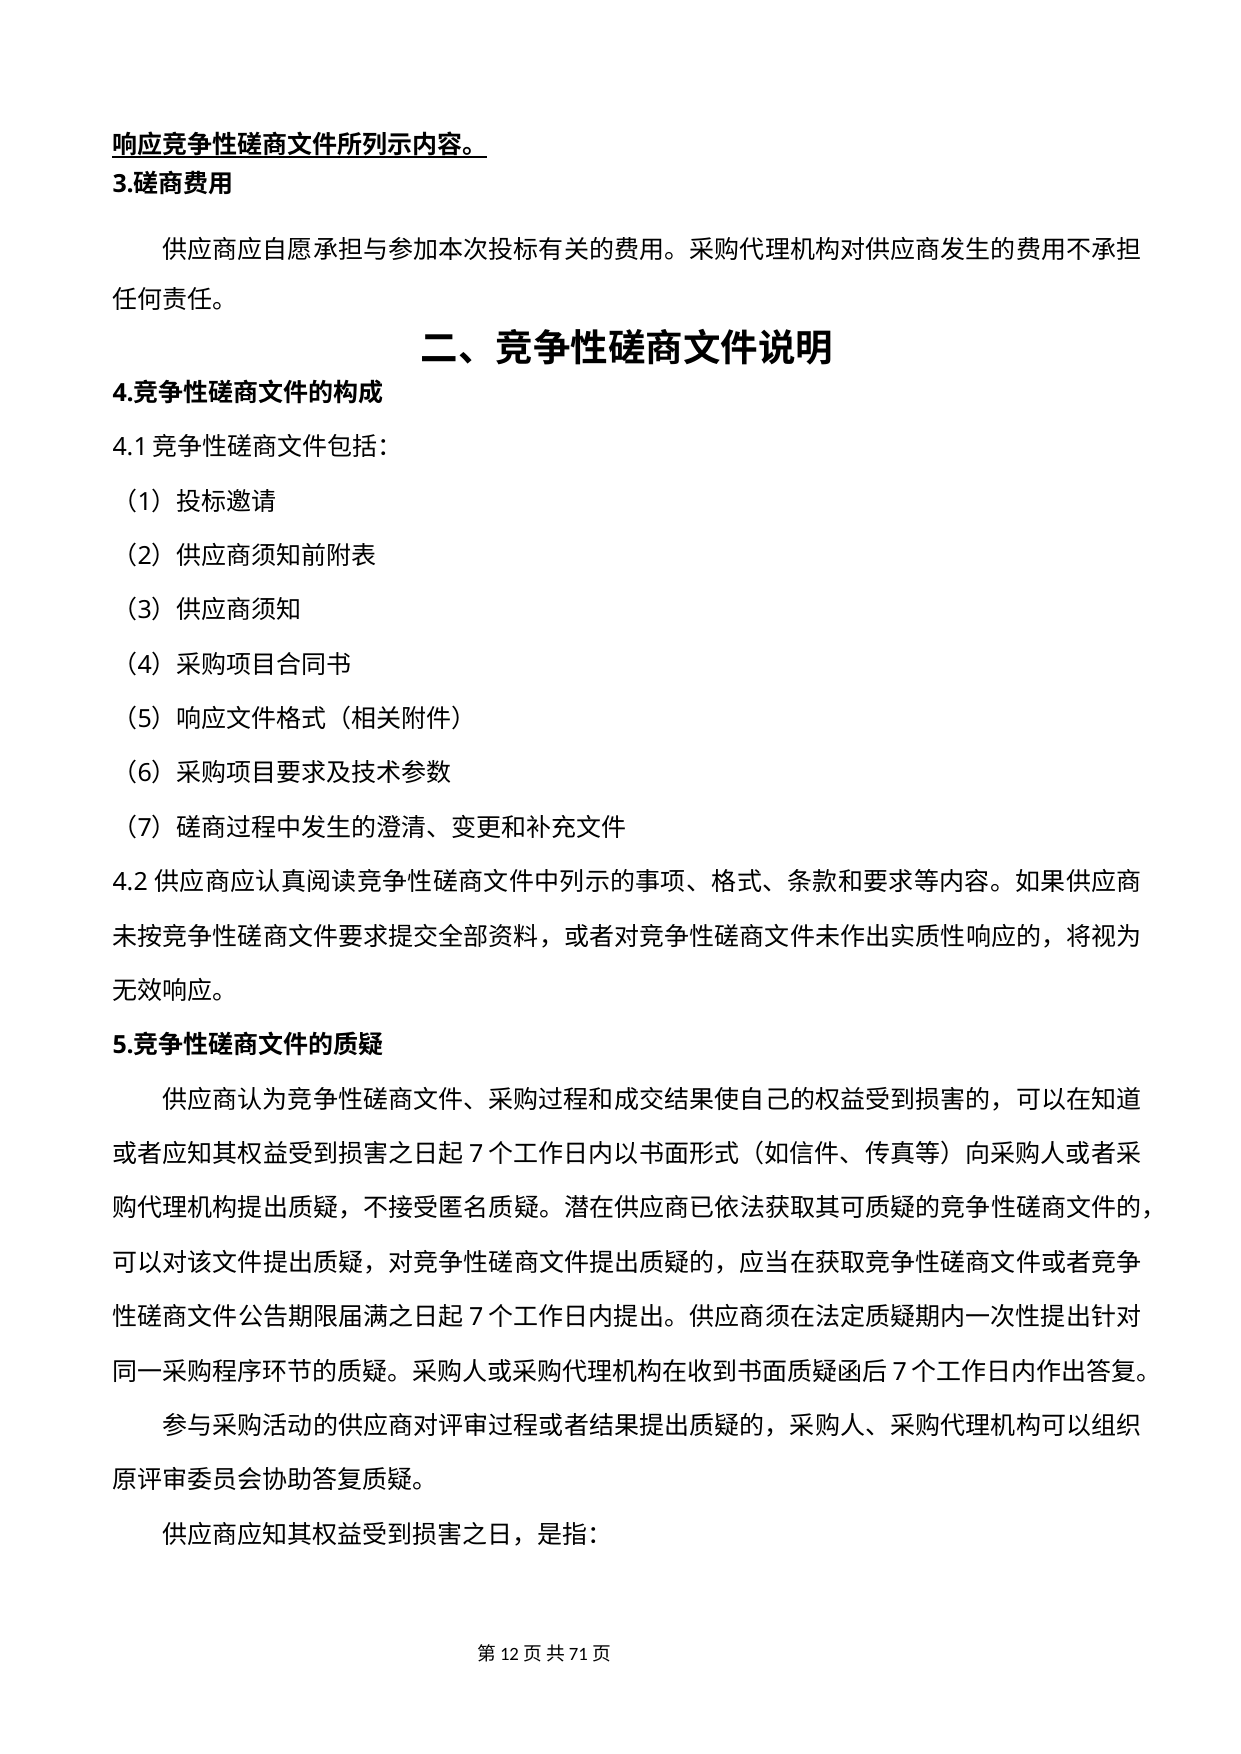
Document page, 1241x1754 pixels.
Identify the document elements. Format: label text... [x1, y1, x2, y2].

text （5）响应文件格式（相关附件） [112, 698, 1142, 735]
text 4.竞争性磋商文件的构成 [112, 372, 1142, 408]
text 4.1竞争性磋商文件包括： [112, 427, 1142, 463]
text （7）磋商过程中发生的澄清、变更和补充文件 [112, 807, 1142, 843]
text 供应商应知其权益受到损害之日，是指： [112, 1514, 1142, 1550]
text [112, 114, 1142, 164]
text 5.竞争性磋商文件的质疑 [112, 1025, 1142, 1061]
text 参与采购活动的供应商对评审过程或者结果提出质疑的，采购人、采购代理机构可以组织原评审委员会协助答复质疑。 [112, 1405, 1142, 1496]
text 供应商认为竞争性磋商文件、采购过程和成交结果使自己的权益受到损害的，可以在知道或者应知其权益受到损害之日起7个工作日内以书面形式（如信件、传真等）向采购人或者采购代理机构提出质疑，不接受匿名质疑。潜在供应商已依法获取其可质疑的竞争性磋商文件的，可以对该文件提出质疑，对竞争性磋商文件提出质疑的，应当在获取竞争性磋商文件或者竞争性磋商文件公告期限届满之日起7个工作日内提出。供应商须在法定质疑期内一次性提出针对同一采购程序环节的质疑。采购人或采购代理机构在收到书面质疑函后7个工作日内作出答复。 [112, 1079, 1142, 1387]
text （6）采购项目要求及技术参数 [112, 753, 1142, 789]
text 3.磋商费用 [112, 164, 1142, 200]
text （4）采购项目合同书 [112, 644, 1142, 680]
text 二、竞争性磋商文件说明 [112, 318, 1142, 372]
text 4.2 供应商应认真阅读竞争性磋商文件中列示的事项、格式、条款和要求等内容。如果供应商未按竞争性磋商文件要求提交全部资料，或者对竞争性磋商文件未作出实质性响应的，将视为无效响应。 [112, 862, 1142, 1007]
text （2）供应商须知前附表 [112, 535, 1142, 572]
text 供应商应自愿承担与参加本次投标有关的费用。采购代理机构对供应商发生的费用不承担任何责任。 [112, 218, 1142, 318]
text （1）投标邀请 [112, 481, 1142, 517]
text （3）供应商须知 [112, 590, 1142, 626]
